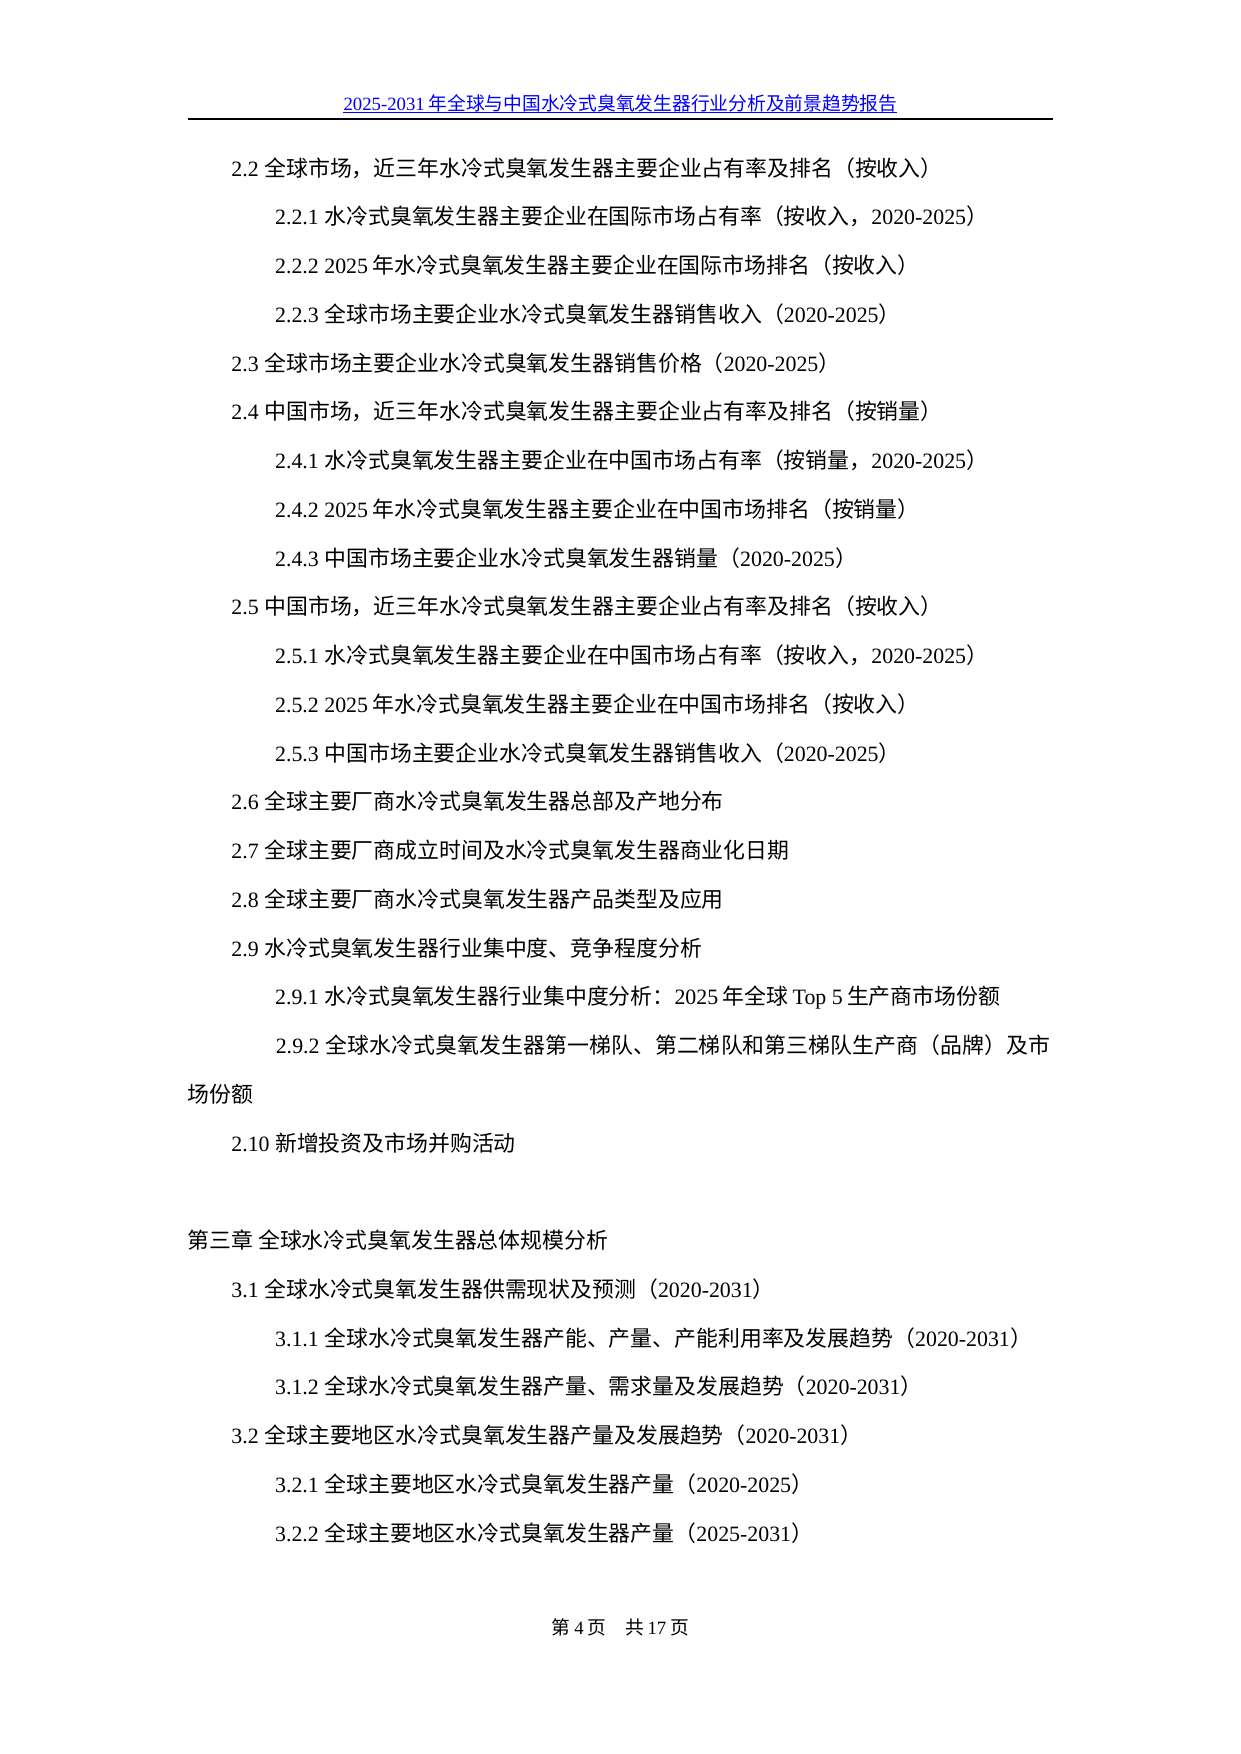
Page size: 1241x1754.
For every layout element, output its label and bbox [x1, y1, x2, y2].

text [187, 150, 1053, 1548]
